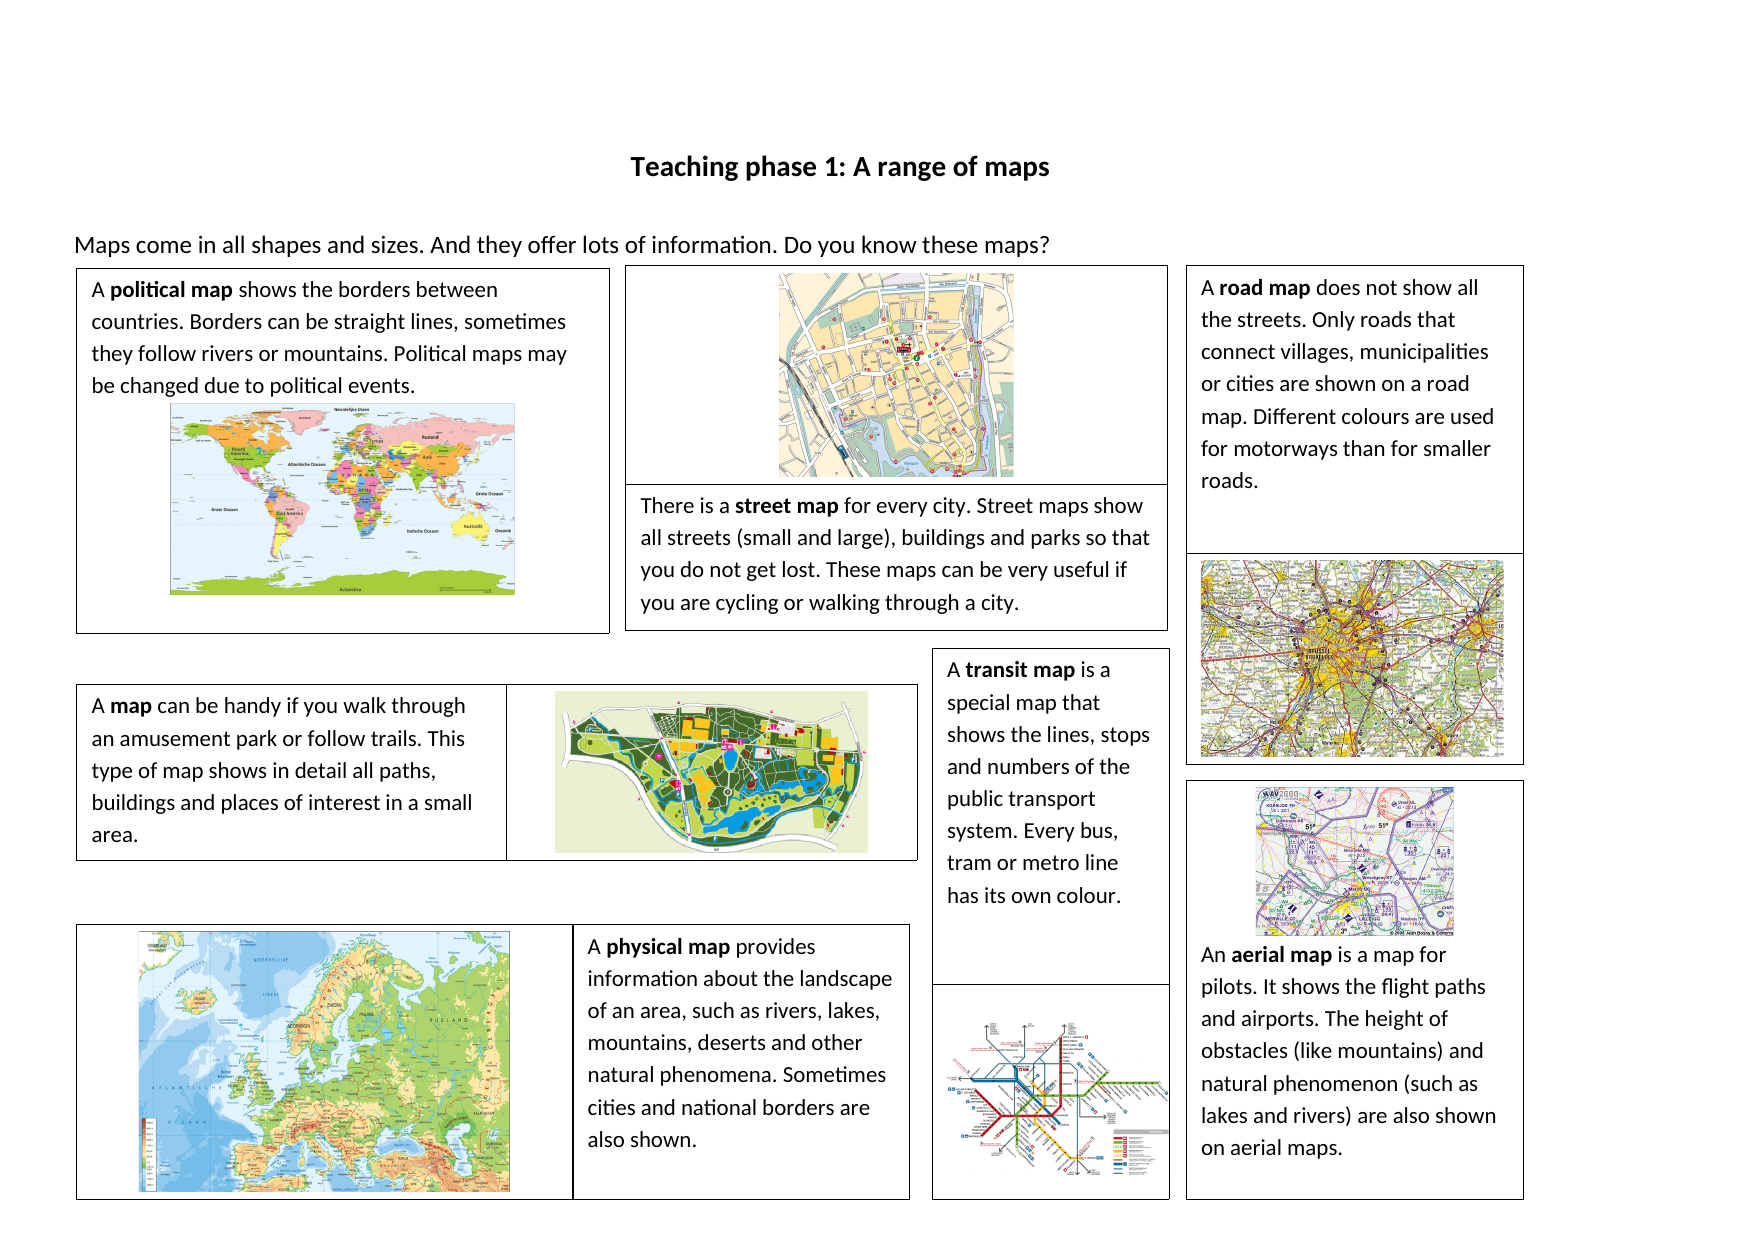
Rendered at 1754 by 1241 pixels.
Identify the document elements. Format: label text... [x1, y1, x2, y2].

picture [170, 403, 515, 595]
picture [1255, 787, 1454, 936]
picture [946, 1023, 1169, 1176]
picture [1200, 560, 1504, 757]
picture [779, 273, 1014, 477]
picture [138, 931, 510, 1192]
text Teaching phase 1: A range of maps [74, 148, 1606, 183]
text Maps come in all shapes and sizes. And they offer lots of information. Do you know these maps? [74, 229, 1606, 260]
picture [555, 691, 869, 853]
